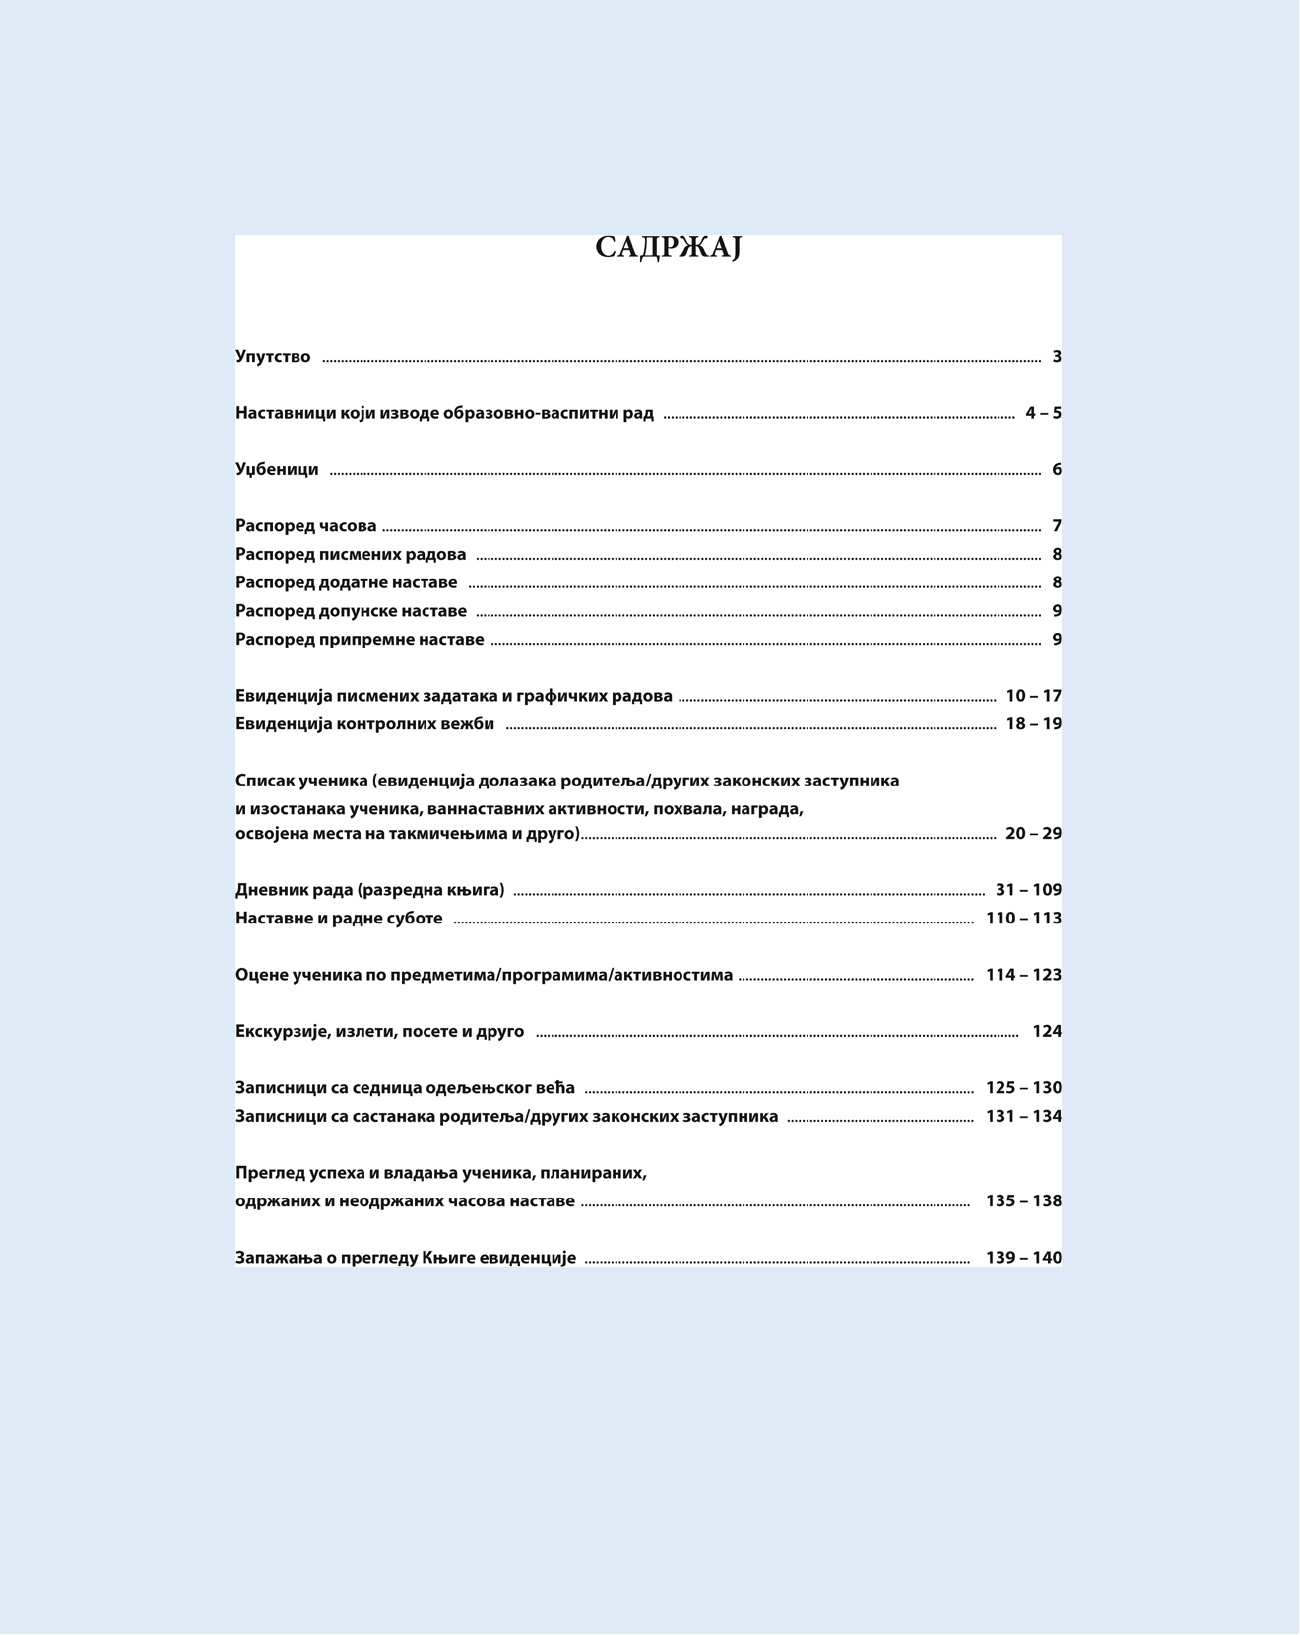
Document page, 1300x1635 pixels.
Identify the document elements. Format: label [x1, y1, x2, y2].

picture [235, 235, 1062, 1267]
